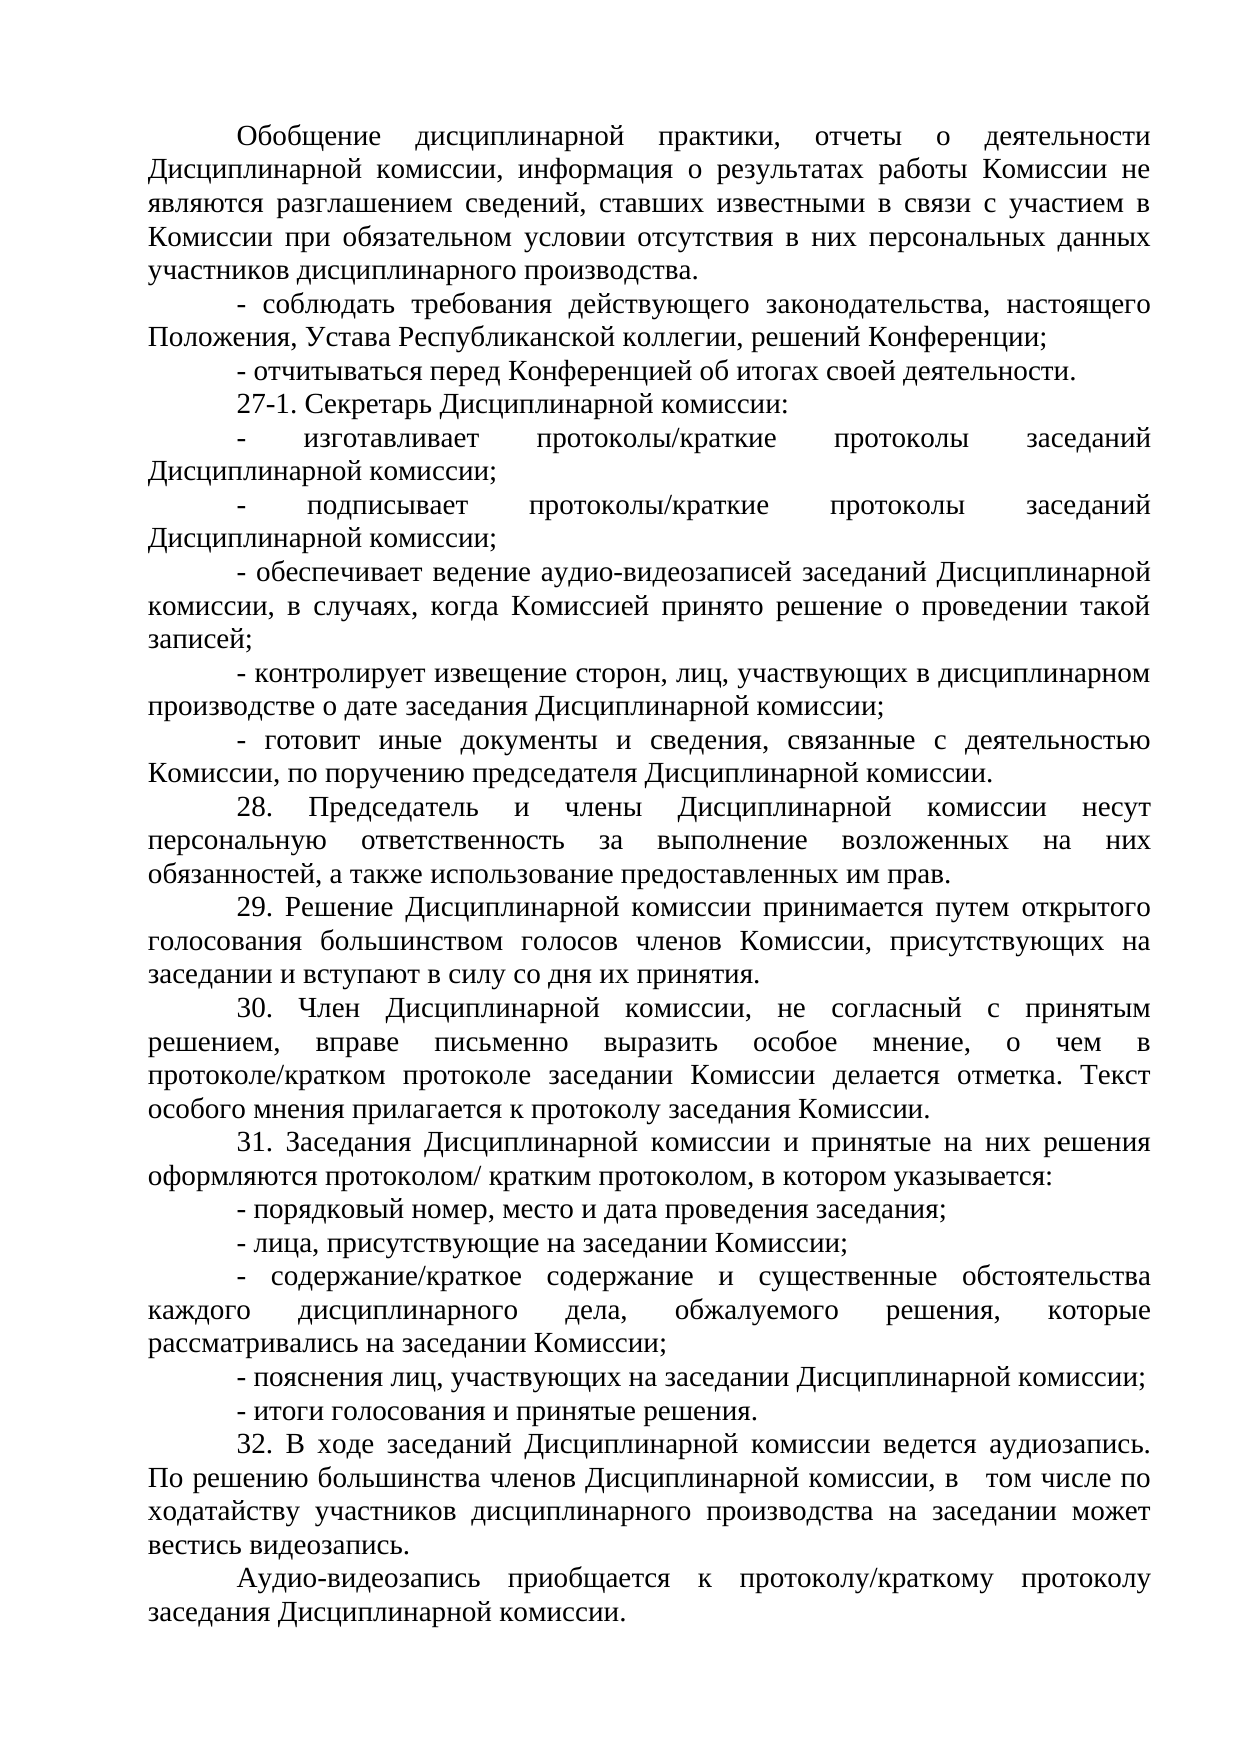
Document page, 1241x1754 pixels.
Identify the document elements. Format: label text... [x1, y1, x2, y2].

text Аудио-видеозапись приобщается к протоколу/краткому протоколу заседания Дисциплинарной комиссии. [148, 1560, 1152, 1627]
text - отчитываться перед Конференцией об итогах своей деятельности. [148, 353, 1152, 386]
text - лица, присутствующие на заседании Комиссии; [148, 1225, 1152, 1258]
text - изготавливает протоколы/краткие протоколы заседаний Дисциплинарной комиссии; [148, 420, 1152, 487]
text 29. Решение Дисциплинарной комиссии принимается путем открытого голосования большинством голосов членов Комиссии, присутствующих на заседании и вступают в силу со дня их принятия. [148, 889, 1152, 990]
text 32. В ходе заседаний Дисциплинарной комиссии ведется аудиозапись. По решению большинства членов Дисциплинарной комиссии, в том числе по ходатайству участников дисциплинарного производства на заседании может вестись видеозапись. [148, 1426, 1152, 1560]
text - порядковый номер, место и дата проведения заседания; [148, 1191, 1152, 1225]
text - контролирует извещение сторон, лиц, участвующих в дисциплинарном производстве о дате заседания Дисциплинарной комиссии; [148, 655, 1152, 722]
text - итоги голосования и принятые решения. [148, 1393, 1152, 1426]
text 27-1. Секретарь Дисциплинарной комиссии: [148, 386, 1152, 420]
text - готовит иные документы и сведения, связанные с деятельностью Комиссии, по поручению председателя Дисциплинарной комиссии. [148, 722, 1152, 789]
text - обеспечивает ведение аудио-видеозаписей заседаний Дисциплинарной комиссии, в случаях, когда Комиссией принято решение о проведении такой записей; [148, 554, 1152, 655]
text 31. Заседания Дисциплинарной комиссии и принятые на них решения оформляются протоколом/ кратким протоколом, в котором указывается: [148, 1124, 1152, 1191]
text Обобщение дисциплинарной практики, отчеты о деятельности Дисциплинарной комиссии, информация о результатах работы Комиссии не являются разглашением сведений, ставших известными в связи с участием в Комиссии при обязательном условии отсутствия в них персональных данных участников дисциплинарного производства. [148, 118, 1152, 286]
text - подписывает протоколы/краткие протоколы заседаний Дисциплинарной комиссии; [148, 487, 1152, 554]
text - пояснения лиц, участвующих на заседании Дисциплинарной комиссии; [148, 1359, 1152, 1393]
text 28. Председатель и члены Дисциплинарной комиссии несут персональную ответственность за выполнение возложенных на них обязанностей, а также использование предоставленных им прав. [148, 789, 1152, 889]
text 30. Член Дисциплинарной комиссии, не согласный с принятым решением, вправе письменно выразить особое мнение, о чем в протоколе/кратком протоколе заседании Комиссии делается отметка. Текст особого мнения прилагается к протоколу заседания Комиссии. [148, 990, 1152, 1124]
text - соблюдать требования действующего законодательства, настоящего Положения, Устава Республиканской коллегии, решений Конференции; [148, 286, 1152, 353]
text - содержание/краткое содержание и существенные обстоятельства каждого дисциплинарного дела, обжалуемого решения, которые рассматривались на заседании Комиссии; [148, 1258, 1152, 1359]
